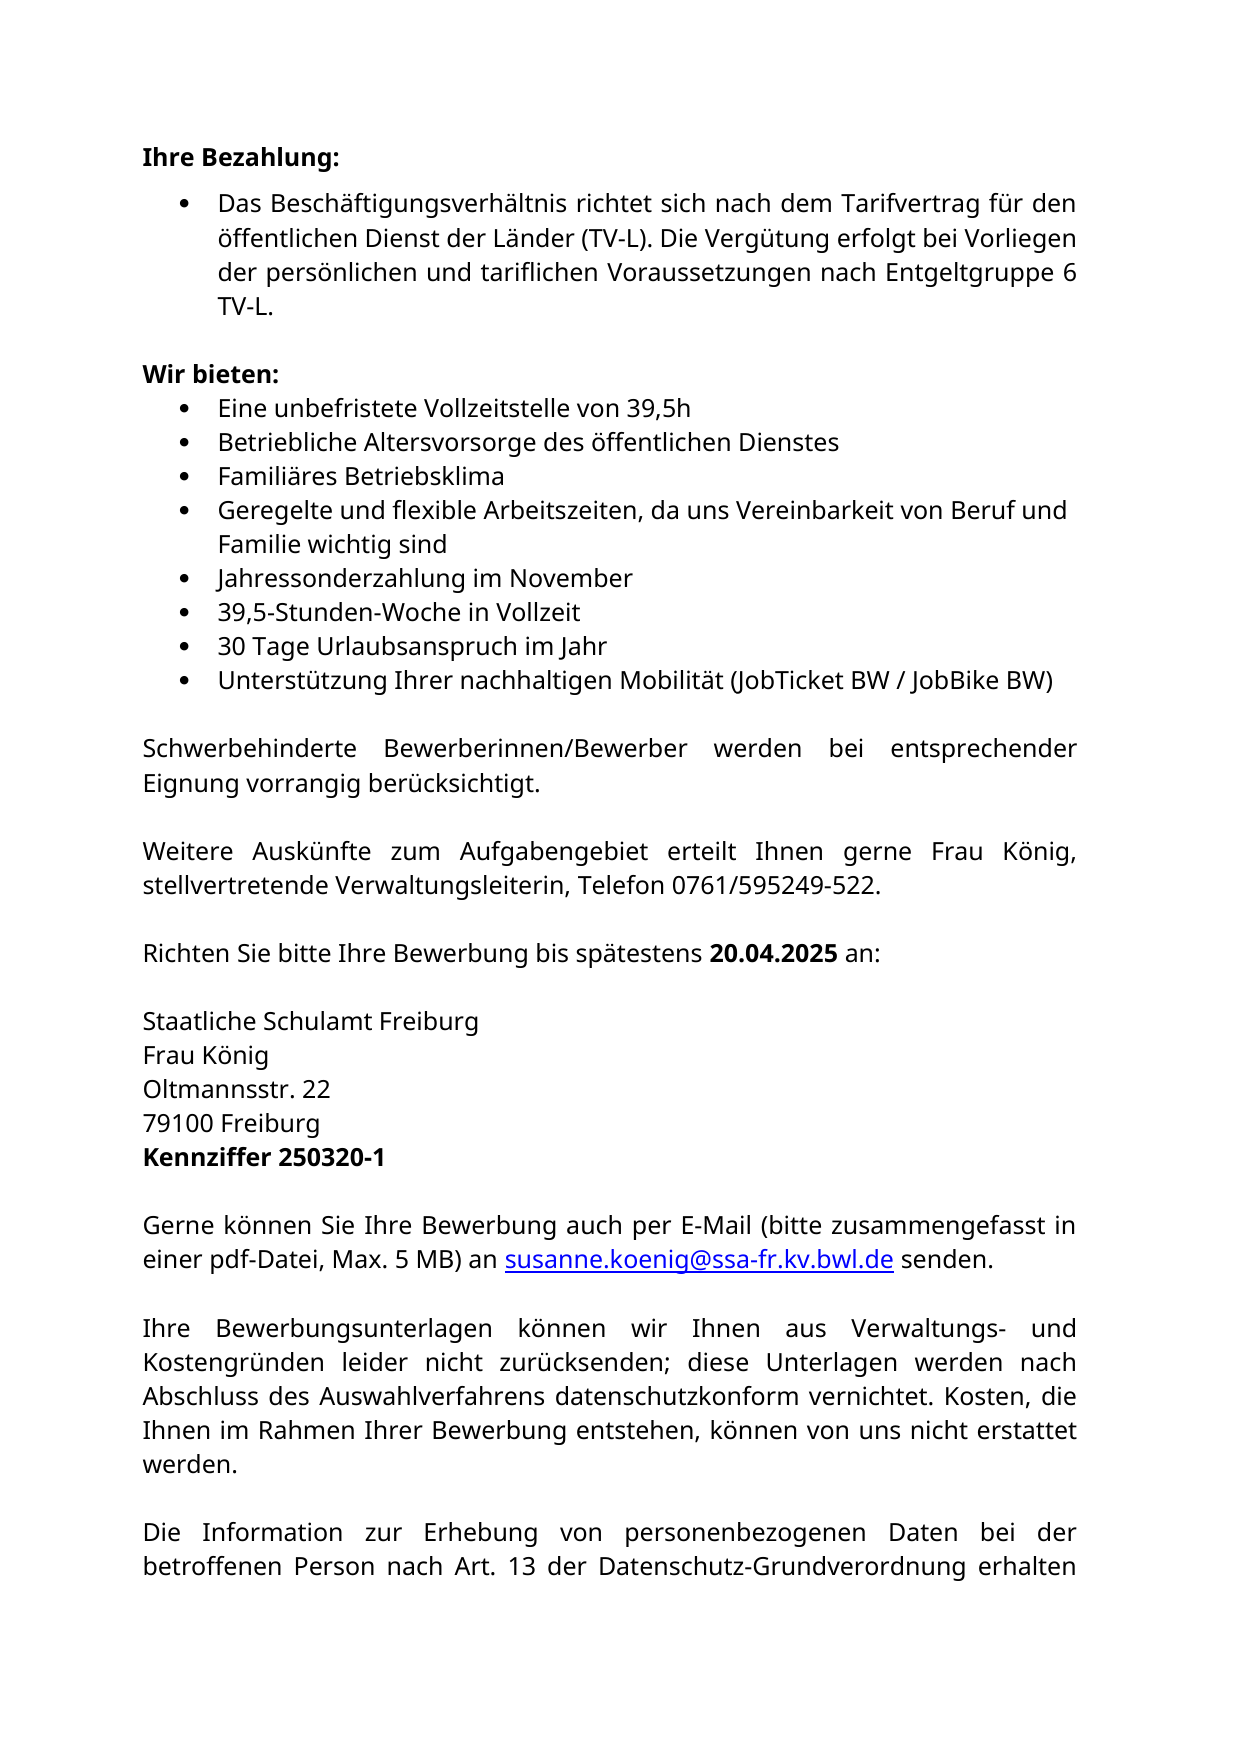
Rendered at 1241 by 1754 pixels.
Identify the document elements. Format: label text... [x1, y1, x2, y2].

text 79100 Freiburg [142, 1106, 1078, 1140]
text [142, 1514, 1078, 1583]
text Ihre Bewerbungsunterlagen können wir Ihnen aus Verwaltungs- und Kostengründen leider nicht zurücksenden; diese Unterlagen werden nach Abschluss des Auswahlverfahrens datenschutzkonform vernichtet. Kosten, die Ihnen im Rahmen Ihrer Bewerbung entstehen, können von uns nicht erstattet werden. [142, 1310, 1078, 1481]
text Kennziffer 250320-1 [142, 1140, 1078, 1174]
text Weitere Auskünfte zum Aufgabengebiet erteilt Ihnen gerne Frau König, stellvertretende Verwaltungsleiterin, Telefon 0761/595249-522. [142, 833, 1078, 901]
list 30 Tage Urlaubsanspruch im Jahr [180, 629, 1078, 663]
list Betriebliche Altersvorsorge des öffentlichen Dienstes [180, 424, 1078, 459]
list 39,5-Stunden-Woche in Vollzeit [180, 595, 1078, 629]
list Familiäres Betriebsklima [180, 459, 1078, 493]
list Geregelte und flexible Arbeitszeiten, da uns Vereinbarkeit von Beruf und Familie wichtig sind [180, 493, 1078, 561]
text Wir bieten: [142, 356, 1078, 391]
list Jahressonderzahlung im November [180, 561, 1078, 595]
list Unterstützung Ihrer nachhaltigen Mobilität (JobTicket BW / JobBike BW) [180, 663, 1078, 697]
text Frau König [142, 1038, 1078, 1072]
text Ihre Bezahlung: [142, 139, 1078, 174]
list Eine unbefristete Vollzeitstelle von 39,5h [180, 391, 1078, 424]
list Das Beschäftigungsverhältnis richtet sich nach dem Tarifvertrag für den öffentlichen Dienst der Länder (TV-L). Die Vergütung erfolgt bei Vorliegen der persönlichen und tariflichen Voraussetzungen nach Entgeltgruppe 6 TV-L. [180, 186, 1078, 322]
text Richten Sie bitte Ihre Bewerbung bis spätestens 20.04.2025 an: [142, 936, 1078, 969]
text Gerne können Sie Ihre Bewerbung auch per E-Mail (bitte zusammengefasst in einer pdf-Datei, Max. 5 MB) an susanne.koenig@ssa-fr.kv.bwl.de senden. [142, 1208, 1078, 1276]
text Oltmannsstr. 22 [142, 1072, 1078, 1106]
text Schwerbehinderte Bewerberinnen/Bewerber werden bei entsprechender Eignung vorrangig berücksichtigt. [142, 731, 1078, 799]
text Staatliche Schulamt Freiburg [142, 1004, 1078, 1038]
